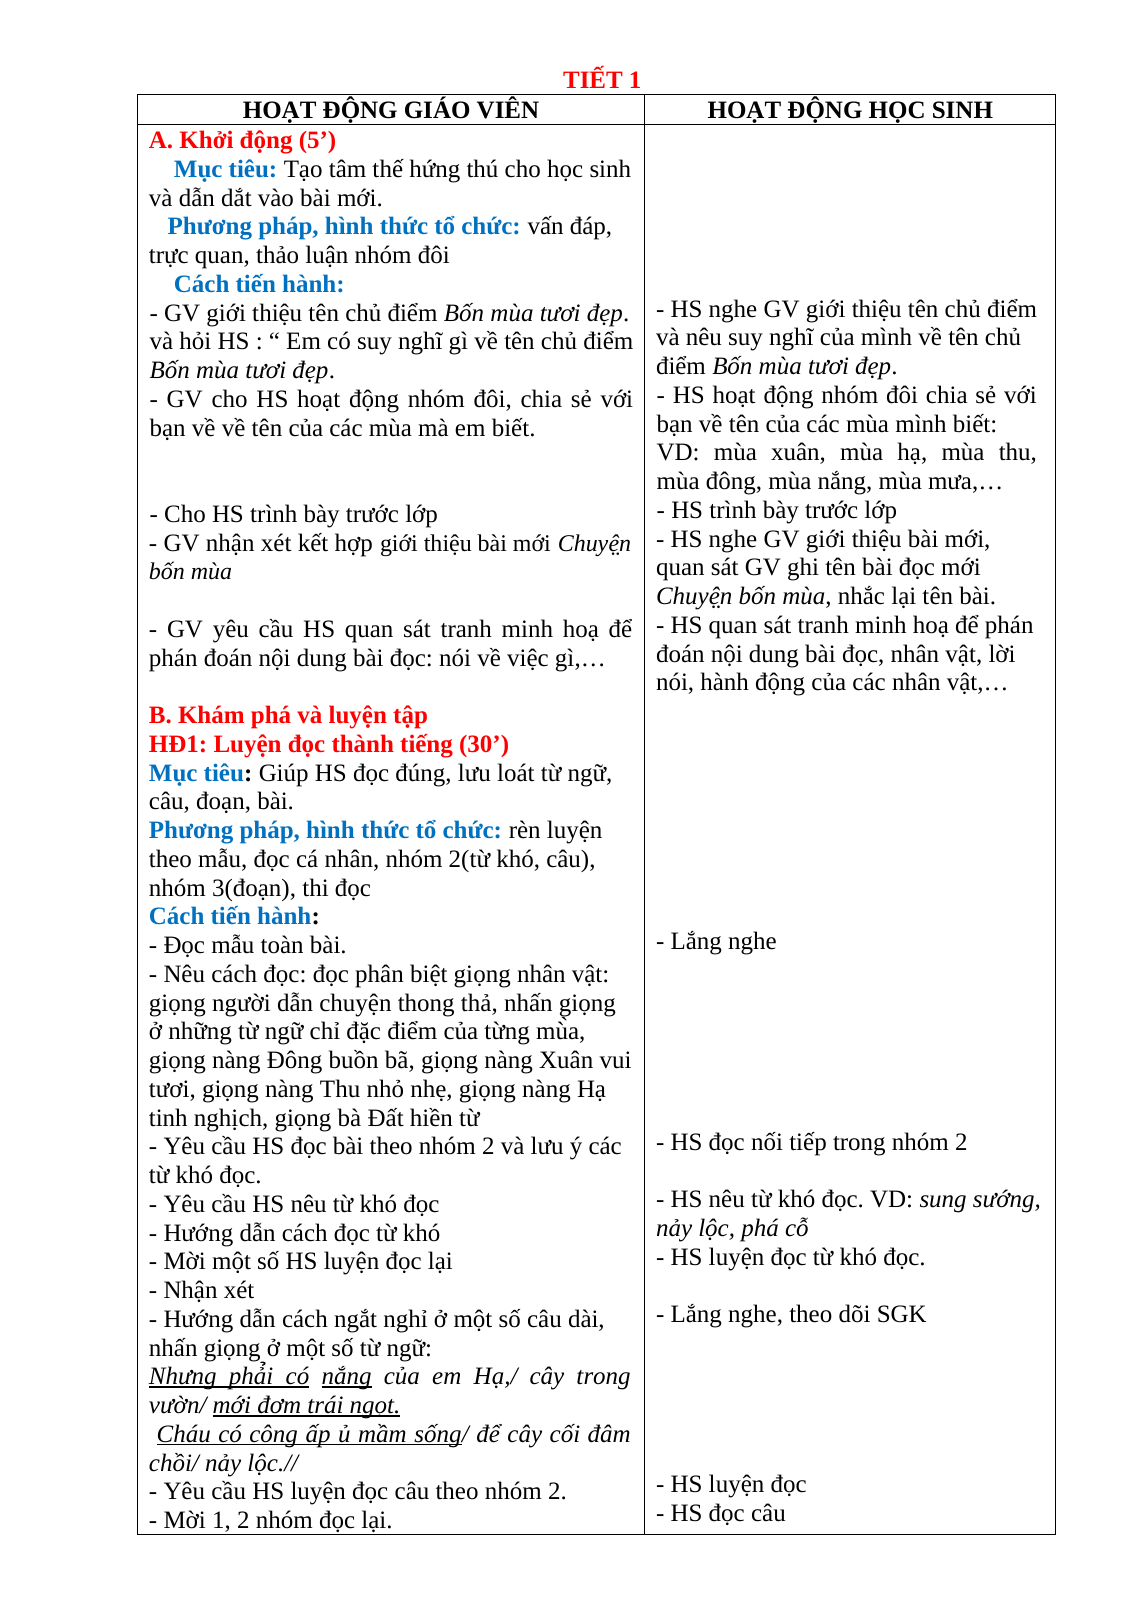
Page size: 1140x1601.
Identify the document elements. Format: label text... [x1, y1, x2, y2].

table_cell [645, 125, 1055, 1534]
table_header HOẠT ĐỘNG HỌC SINH [645, 95, 1055, 124]
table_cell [138, 125, 644, 1534]
table_header HOẠT ĐỘNG GIÁO VIÊN [138, 95, 644, 124]
text TIẾT 1 [119, 66, 1085, 94]
